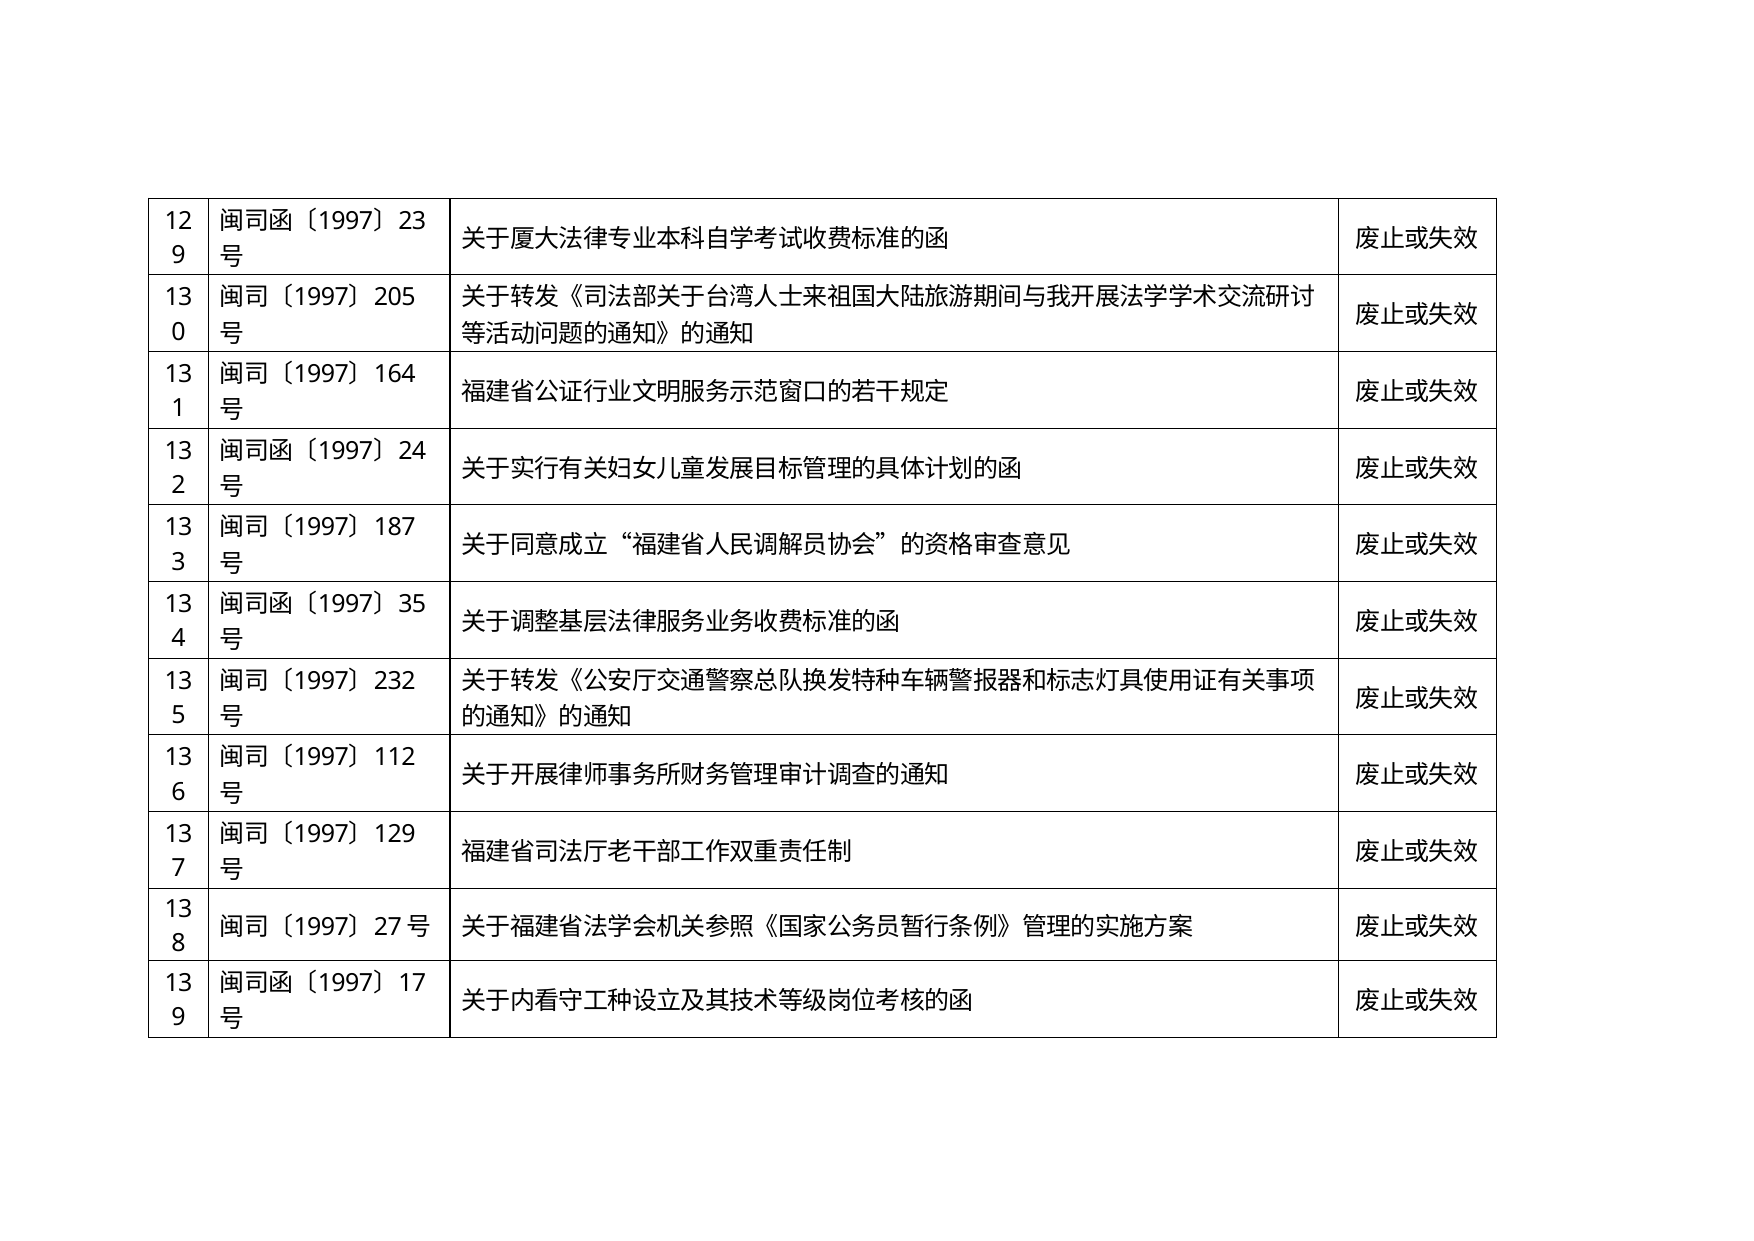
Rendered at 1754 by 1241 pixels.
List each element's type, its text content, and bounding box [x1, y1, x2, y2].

table_cell 福建省司法厅老干部工作双重责任制 [451, 812, 1338, 888]
table_cell 闽司〔1997〕129号 [209, 812, 449, 888]
table_cell 闽司函〔1997〕17号 [209, 961, 449, 1037]
table_cell 废止或失效 [1339, 352, 1496, 428]
table_cell 134 [149, 582, 208, 658]
table_cell 废止或失效 [1339, 199, 1496, 274]
table_cell 废止或失效 [1339, 961, 1496, 1037]
table_cell 130 [149, 275, 208, 351]
table_cell 闽司〔1997〕205号 [209, 275, 449, 351]
table_cell 135 [149, 659, 208, 734]
table_cell 废止或失效 [1339, 659, 1496, 734]
table_cell 废止或失效 [1339, 812, 1496, 888]
table_cell 闽司〔1997〕164号 [209, 352, 449, 428]
table_cell 废止或失效 [1339, 429, 1496, 504]
table_cell 废止或失效 [1339, 505, 1496, 581]
table_cell 闽司函〔1997〕35号 [209, 582, 449, 658]
table_cell 闽司〔1997〕112号 [209, 735, 449, 811]
table_cell 132 [149, 429, 208, 504]
table_cell 关于实行有关妇女儿童发展目标管理的具体计划的函 [451, 429, 1338, 504]
table_cell 废止或失效 [1339, 275, 1496, 351]
table_cell 废止或失效 [1339, 889, 1496, 960]
table_cell 关于转发《公安厅交通警察总队换发特种车辆警报器和标志灯具使用证有关事项的通知》的通知 [451, 659, 1338, 734]
table_cell 关于开展律师事务所财务管理审计调查的通知 [451, 735, 1338, 811]
table_cell 关于调整基层法律服务业务收费标准的函 [451, 582, 1338, 658]
table_cell 关于厦大法律专业本科自学考试收费标准的函 [451, 199, 1338, 274]
table_cell 关于福建省法学会机关参照《国家公务员暂行条例》管理的实施方案 [451, 889, 1338, 960]
table_cell 废止或失效 [1339, 735, 1496, 811]
table_cell 136 [149, 735, 208, 811]
table_cell 133 [149, 505, 208, 581]
table_cell 废止或失效 [1339, 582, 1496, 658]
table_cell 关于转发《司法部关于台湾人士来祖国大陆旅游期间与我开展法学学术交流研讨等活动问题的通知》的通知 [451, 275, 1338, 351]
table_cell 闽司〔1997〕187号 [209, 505, 449, 581]
table_cell 闽司〔1997〕27号 [209, 889, 449, 960]
table_cell 138 [149, 889, 208, 960]
table_cell 139 [149, 961, 208, 1037]
table_cell 129 [149, 199, 208, 274]
table_cell 131 [149, 352, 208, 428]
table_cell 关于同意成立“福建省人民调解员协会”的资格审查意见 [451, 505, 1338, 581]
table_cell 闽司函〔1997〕24号 [209, 429, 449, 504]
table_cell 关于内看守工种设立及其技术等级岗位考核的函 [451, 961, 1338, 1037]
table_cell 闽司函〔1997〕23号 [209, 199, 449, 274]
table_cell 福建省公证行业文明服务示范窗口的若干规定 [451, 352, 1338, 428]
table_cell 137 [149, 812, 208, 888]
table_cell 闽司〔1997〕232号 [209, 659, 449, 734]
